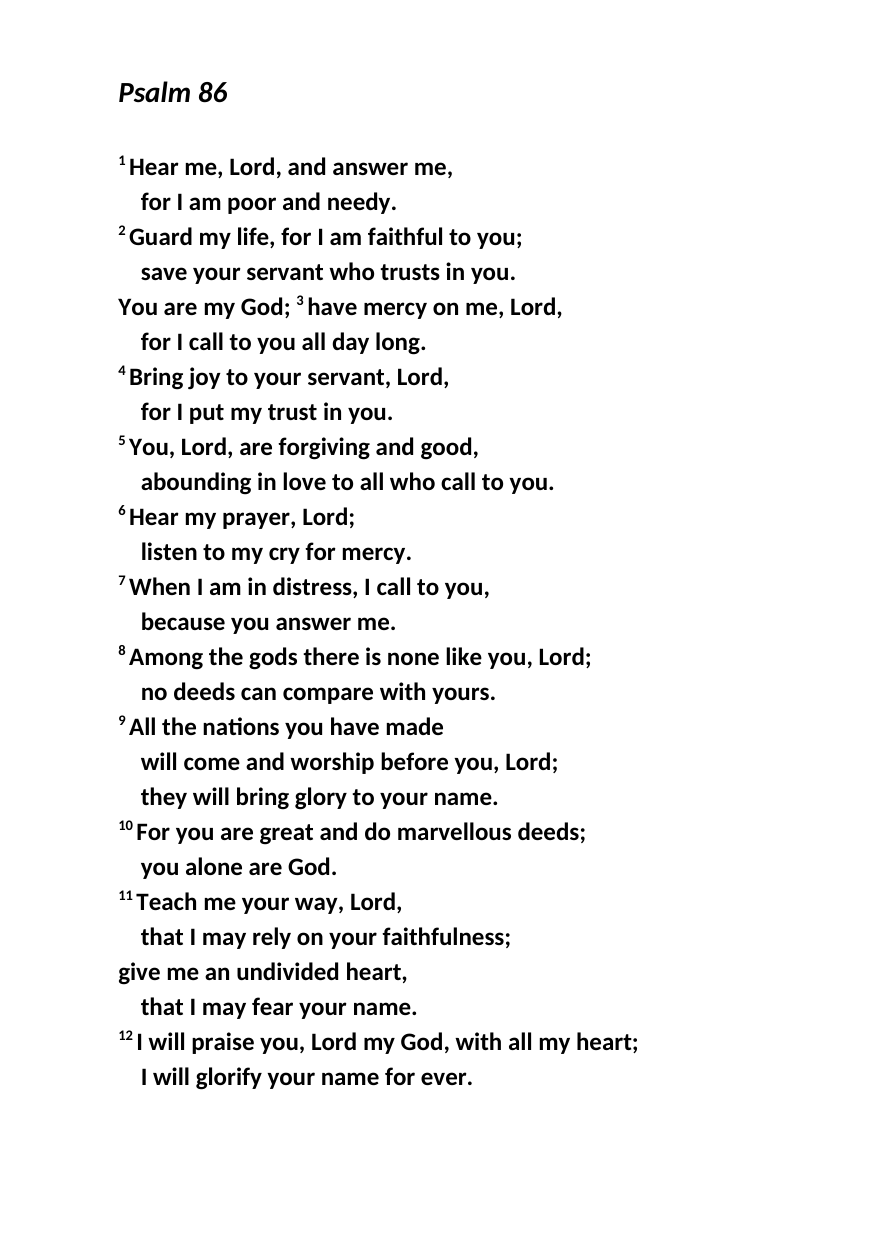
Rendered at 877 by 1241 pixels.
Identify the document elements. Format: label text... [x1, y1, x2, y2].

text 8 Among the gods there is none like you, Lord; no deeds can compare with yours. 9 All the nations you have made will come and worship before you, Lord; they will bring glory to your name. 10 For you are great and do marvellous deeds; you alone are God. [118, 641, 782, 881]
text 5 You, Lord, are forgiving and good, abounding in love to all who call to you. 6 Hear my prayer, Lord; listen to my cry for mercy. 7 When I am in distress, I call to you, because you answer me. [118, 431, 782, 636]
text 1 Hear me, Lord, and answer me, for I am poor and needy. 2 Guard my life, for I am faithful to you; save your servant who trusts in you. You are my God; 3 have mercy on me, Lord, for I call to you all day long. 4 Bring joy to your servant, Lord, for I put my trust in you. [118, 151, 782, 426]
text 11 Teach me your way, Lord, that I may rely on your faithfulness; give me an undivided heart, that I may fear your name. 12 I will praise you, Lord my God, with all my heart; I will glorify your name for ever. [118, 886, 782, 1091]
text Psalm 86 [118, 74, 782, 109]
